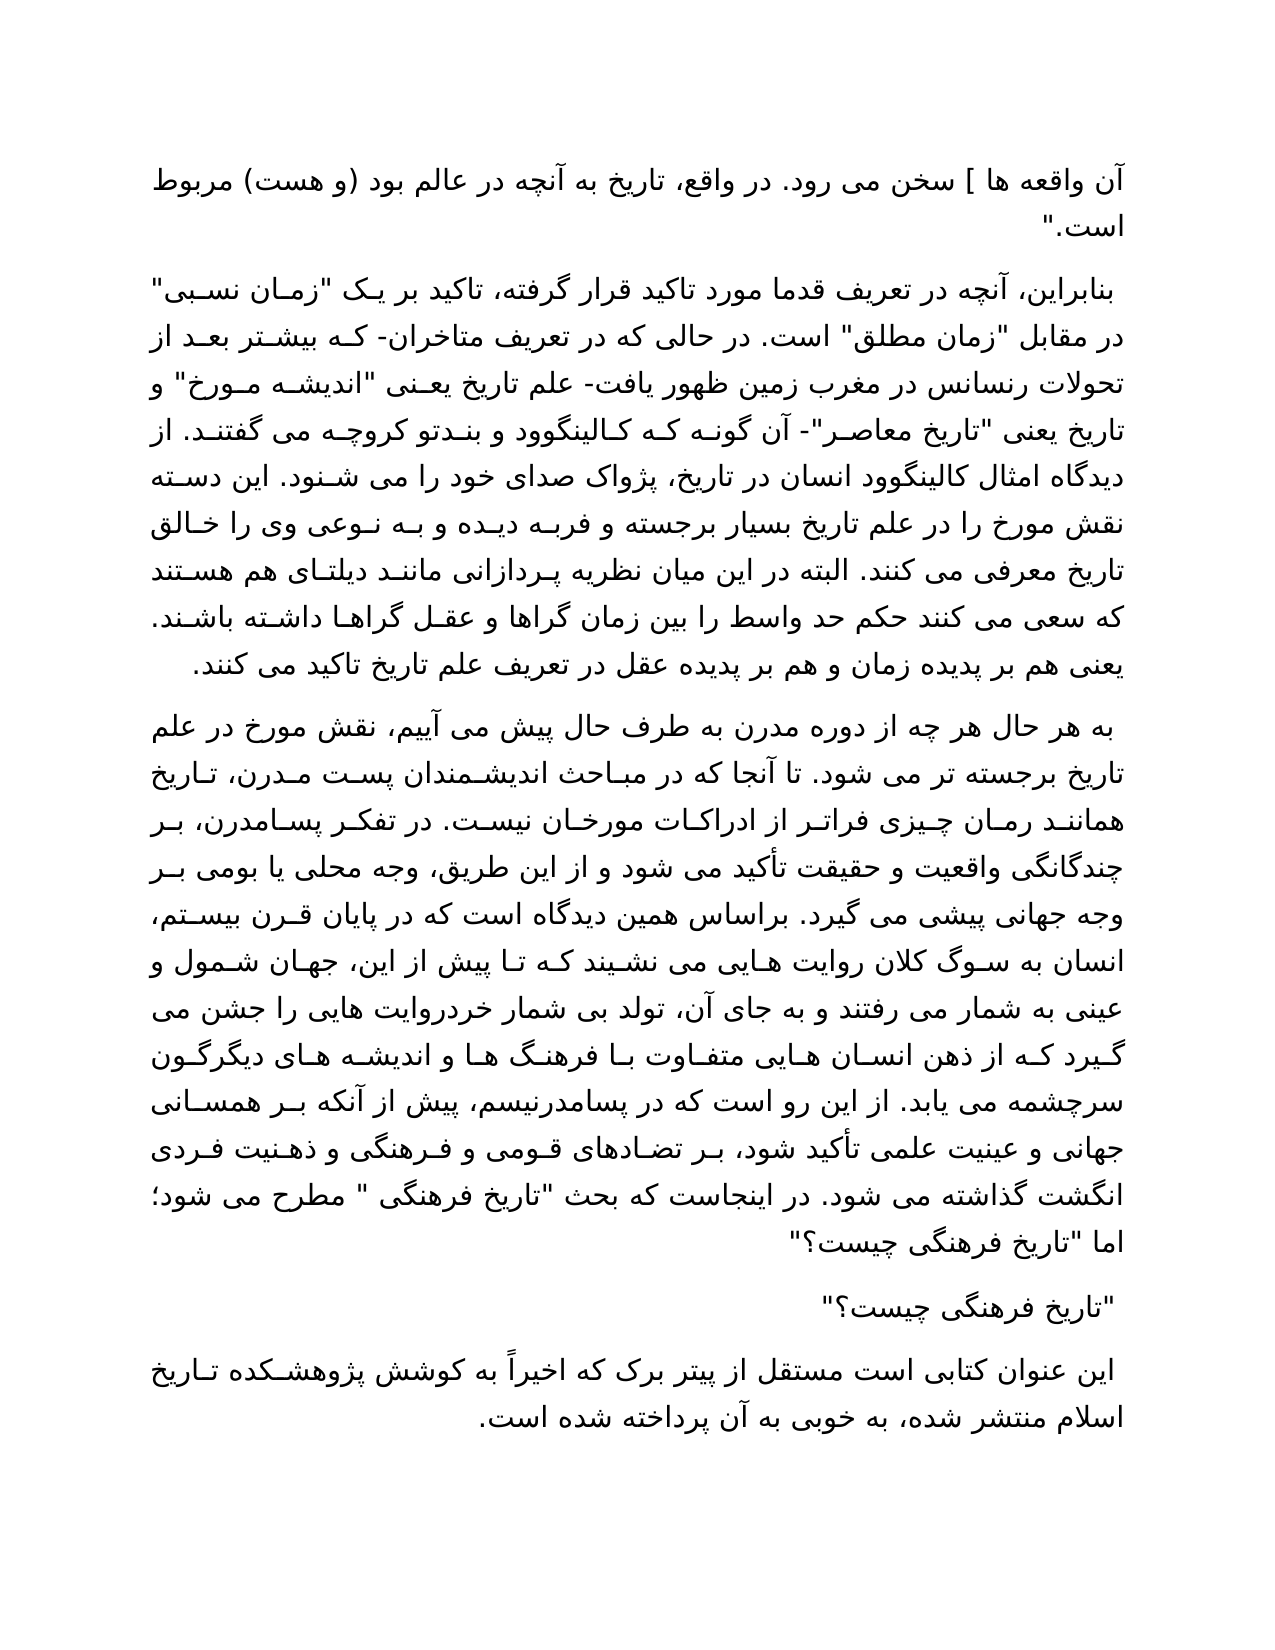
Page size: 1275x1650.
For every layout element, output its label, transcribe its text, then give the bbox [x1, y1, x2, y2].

text به هر حال هر چه از دوره مدرن به طرف حال پیش می آییم، نقش مورخ در علم تاریخ برجسته تر می شود. تا آنجا که در مباحث اندیشمندان پست مدرن، تاریخ همانند رمان چیزی فراتر از ادراکات مورخان نیست. در تفکر پسامدرن، بر چندگانگی واقعیت و حقیقت تأکید می شود و از این طریق، وجه محلی یا بومی بر وجه جهانی پیشی می گیرد. براساس همین دیدگاه است که در پایان قرن بیستم، انسان به سوگ کلان روایت هایی می نشیند که تا پیش از این، جهان شمول و عینی به شمار می رفتند و به جای آن، تولد بی شمار خردروایت هایی را جشن می گیرد که از ذهن انسان هایی متفاوت با فرهنگ ها و اندیشه های دیگرگون سرچشمه می یابد. از این رو است که در پسامدرنیسم، پیش از آنکه بر همسانی جهانی و عینیت علمی تأکید شود، بر تضادهای قومی و فرهنگی و ذهنیت فردی انگشت گذاشته می شود. در اینجاست که بحث "تاریخ فرهنگی " مطرح می شود؛ اما "تاریخ فرهنگی چیست؟" [150, 697, 1125, 1259]
text "تاریخ فرهنگی چیست؟" [150, 1291, 1125, 1324]
text بنابراین، آنچه در تعریف قدما مورد تاکید قرار گرفته، تاکید بر یک "زمان نسبی" در مقابل "زمان مطلق" است. در حالی که در تعریف متاخران- که بیشتر بعد از تحولات رنسانس در مغرب زمین ظهور یافت- علم تاریخ یعنی "اندیشه مورخ" و تاریخ یعنی "تاریخ معاصر"- آن گونه که کالینگوود و بندتو کروچه می گفتند. از دیدگاه امثال کالینگوود انسان در تاریخ، پژواک صدای خود را می شنود. این دسته نقش مورخ را در علم تاریخ بسیار برجسته و فربه دیده و به نوعی وی را خالق تاریخ معرفی می کنند. البته در این میان نظریه پردازانی مانند دیلتای هم هستند که سعی می کنند حکم حد واسط را بین زمان گراها و عقل گراها داشته باشند. یعنی هم بر پدیده زمان و هم بر پدیده عقل در تعریف علم تاریخ تاکید می کنند. [150, 259, 1125, 681]
text این عنوان کتابی است مستقل از پیتر برک که اخیراً به کوشش پژوهشکده تاریخ اسلام منتشر شده، به خوبی به آن پرداخته شده است. [150, 1340, 1125, 1434]
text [150, 150, 1125, 244]
